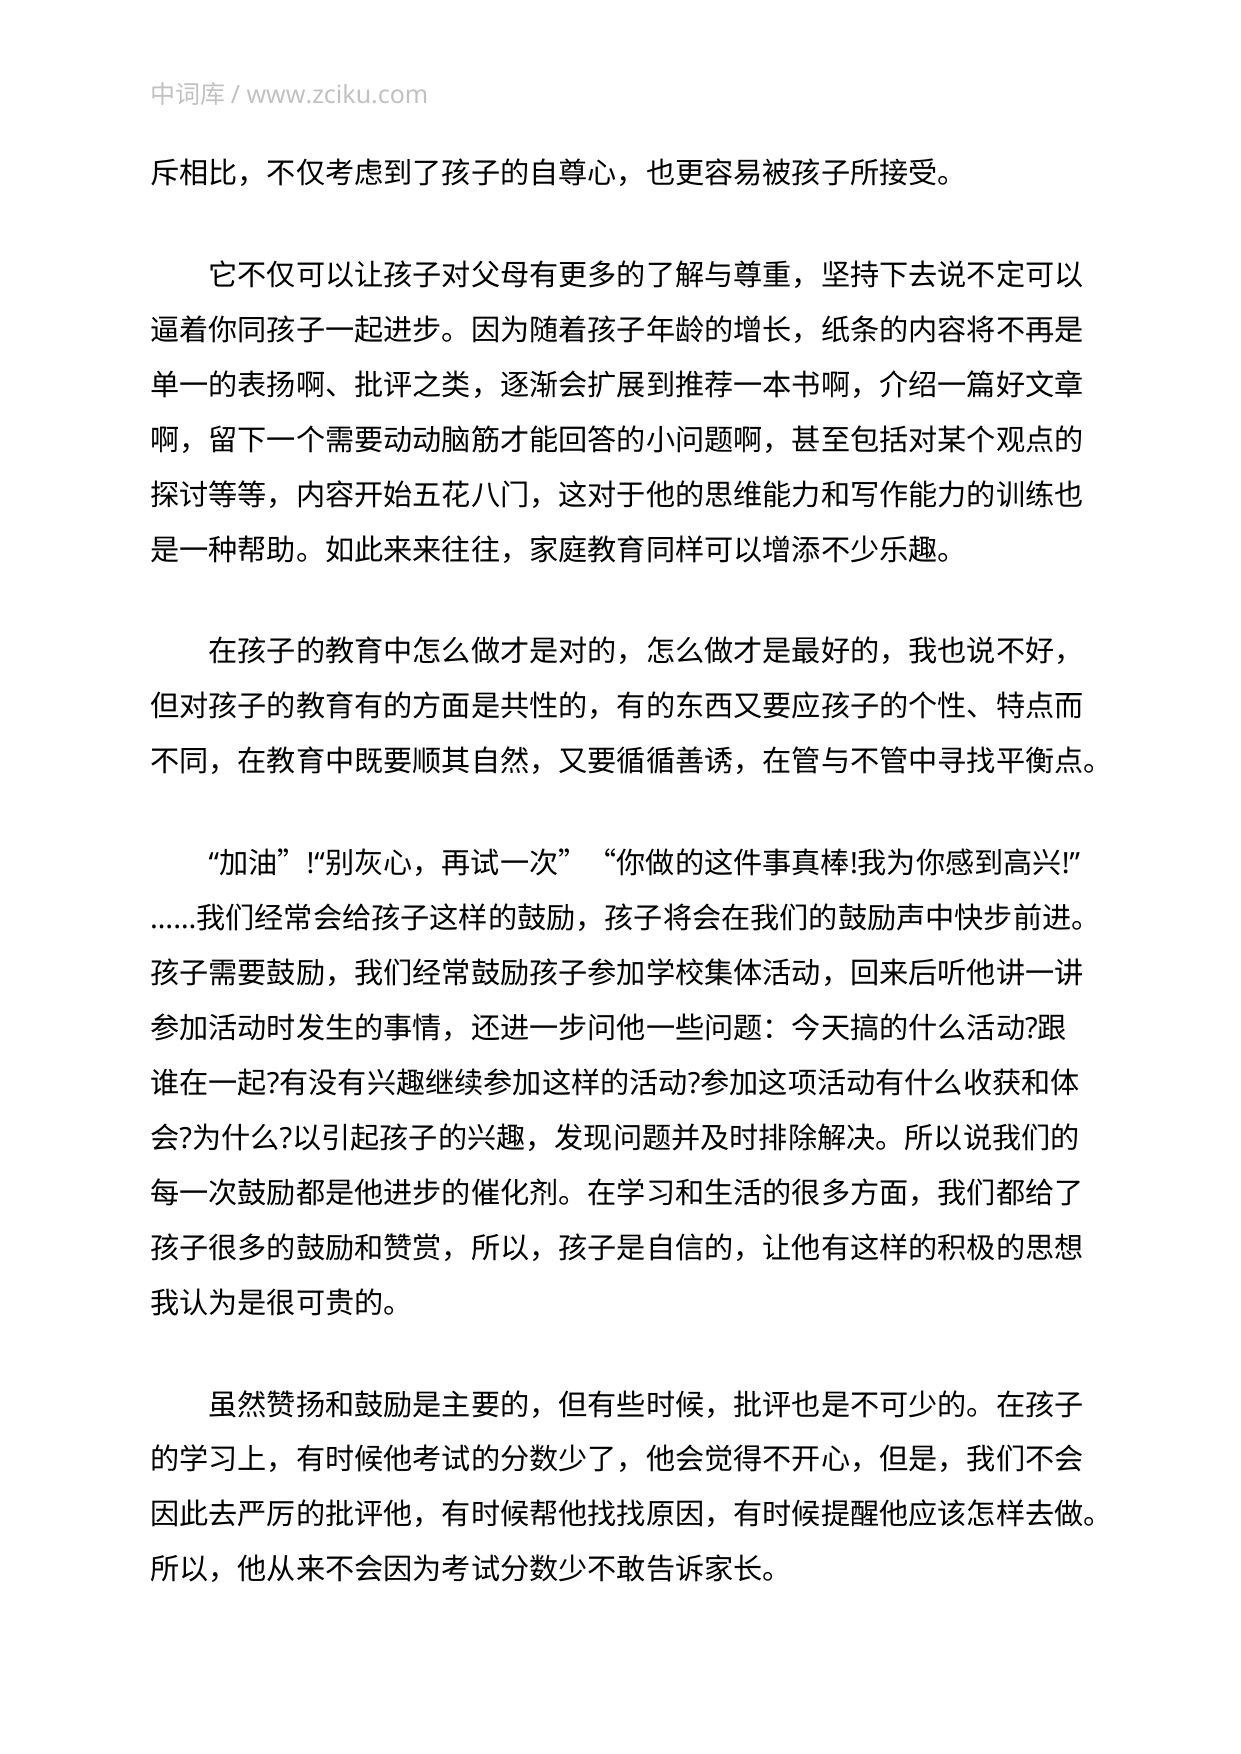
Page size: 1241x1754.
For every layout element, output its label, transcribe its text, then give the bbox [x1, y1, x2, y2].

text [150, 150, 1090, 192]
text “加油”!“别灰心，再试一次”“你做的这件事真棒!我为你感到高兴!”……我们经常会给孩子这样的鼓励，孩子将会在我们的鼓励声中快步前进。孩子需要鼓励，我们经常鼓励孩子参加学校集体活动，回来后听他讲一讲参加活动时发生的事情，还进一步问他一些问题：今天搞的什么活动?跟谁在一起?有没有兴趣继续参加这样的活动?参加这项活动有什么收获和体会?为什么?以引起孩子的兴趣，发现问题并及时排除解决。所以说我们的每一次鼓励都是他进步的催化剂。在学习和生活的很多方面，我们都给了孩子很多的鼓励和赞赏，所以，孩子是自信的，让他有这样的积极的思想我认为是很可贵的。 [150, 839, 1090, 1322]
text 在孩子的教育中怎么做才是对的，怎么做才是最好的，我也说不好，但对孩子的教育有的方面是共性的，有的东西又要应孩子的个性、特点而不同，在教育中既要顺其自然，又要循循善诱，在管与不管中寻找平衡点。 [150, 628, 1090, 780]
text 它不仅可以让孩子对父母有更多的了解与尊重，坚持下去说不定可以逼着你同孩子一起进步。因为随着孩子年龄的增长，纸条的内容将不再是单一的表扬啊、批评之类，逐渐会扩展到推荐一本书啊，介绍一篇好文章啊，留下一个需要动动脑筋才能回答的小问题啊，甚至包括对某个观点的探讨等等，内容开始五花八门，这对于他的思维能力和写作能力的训练也是一种帮助。如此来来往往，家庭教育同样可以增添不少乐趣。 [150, 252, 1090, 568]
text 虽然赞扬和鼓励是主要的，但有些时候，批评也是不可少的。在孩子的学习上，有时候他考试的分数少了，他会觉得不开心，但是，我们不会因此去严厉的批评他，有时候帮他找找原因，有时候提醒他应该怎样去做。所以，他从来不会因为考试分数少不敢告诉家长。 [150, 1381, 1090, 1588]
